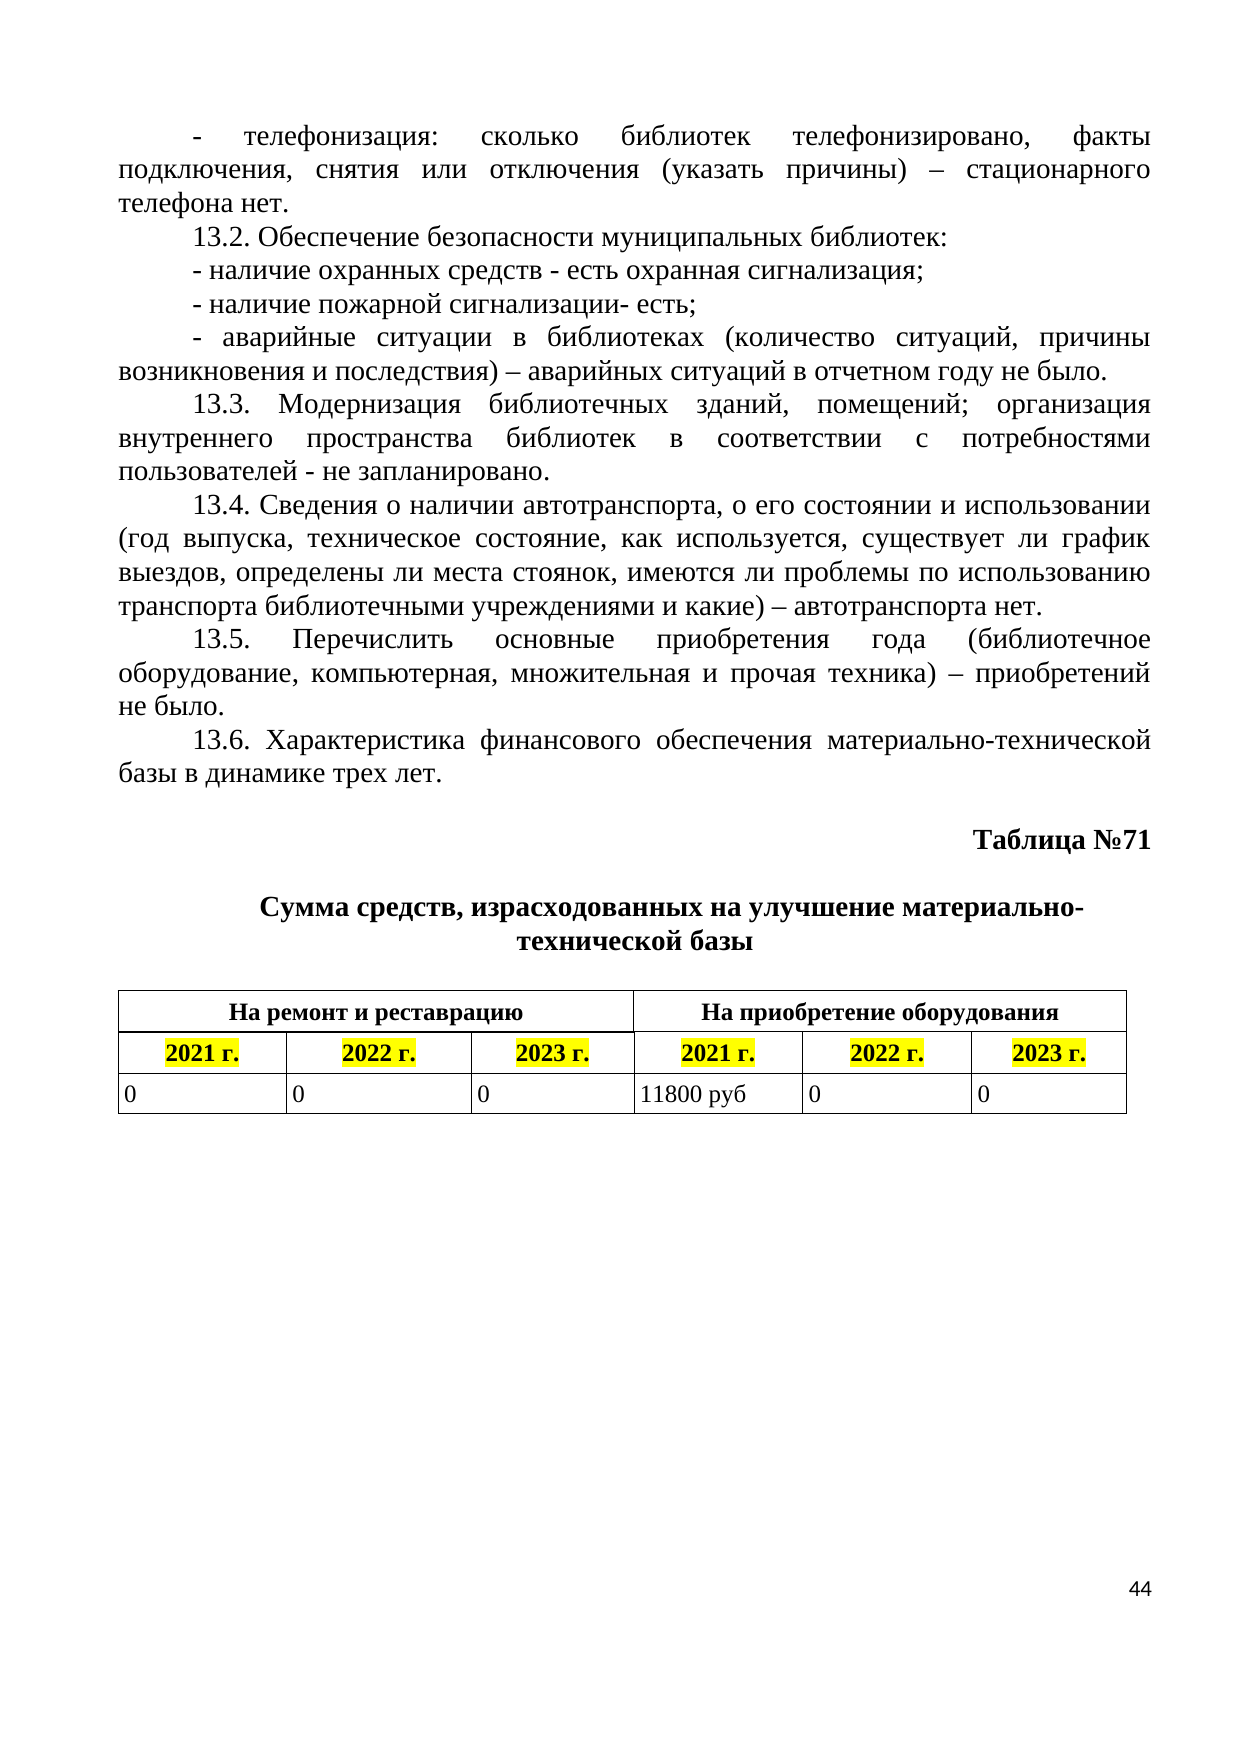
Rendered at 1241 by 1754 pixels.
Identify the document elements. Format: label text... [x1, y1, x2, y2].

table_cell 0 [287, 1074, 471, 1113]
table_cell 11800 руб [635, 1074, 802, 1113]
text 13.2. Обеспечение безопасности муниципальных библиотек: [118, 219, 1152, 252]
text 13.6. Характеристика финансового обеспечения материально-технической базы в динамике трех лет. [118, 722, 1152, 789]
text - телефонизация: сколько библиотек телефонизировано, факты подключения, снятия или отключения (указать причины) – стационарного телефона нет. [118, 118, 1152, 219]
text Таблица №71 [118, 822, 1152, 856]
text 13.3. Модернизация библиотечных зданий, помещений; организация внутреннего пространства библиотек в соответствии с потребностями пользователей - не запланировано. [118, 386, 1152, 487]
text - аварийные ситуации в библиотеках (количество ситуаций, причины возникновения и последствия) – аварийных ситуаций в отчетном году не было. [118, 319, 1152, 386]
table_cell 0 [472, 1074, 634, 1113]
text - наличие пожарной сигнализации- есть; [118, 286, 1152, 319]
table_cell 2021 г. [635, 1032, 802, 1073]
table_cell 2022 г. [287, 1033, 471, 1073]
table_header На приобретение оборудования [634, 991, 1126, 1031]
table_cell 0 [803, 1074, 971, 1113]
table_header На ремонт и реставрацию [119, 991, 633, 1031]
text 13.4. Сведения о наличии автотранспорта, о его состоянии и использовании (год выпуска, техническое состояние, как используется, существует ли график выездов, определены ли места стоянок, имеются ли проблемы по использованию транспорта библиотечными учреждениями и какие) – автотранспорта нет. [118, 487, 1152, 621]
table_cell 2023 г. [472, 1033, 634, 1073]
text Сумма средств, израсходованных на улучшение материально-технической базы [118, 889, 1152, 957]
table_cell 0 [119, 1074, 286, 1113]
table_cell 2021 г. [119, 1033, 286, 1073]
text 13.5. Перечислить основные приобретения года (библиотечное оборудование, компьютерная, множительная и прочая техника) – приобретений не было. [118, 621, 1152, 722]
table_cell 0 [972, 1074, 1126, 1113]
table_cell 2022 г. [803, 1032, 971, 1073]
table_cell 2023 г. [972, 1032, 1126, 1073]
text - наличие охранных средств - есть охранная сигнализация; [118, 252, 1152, 286]
